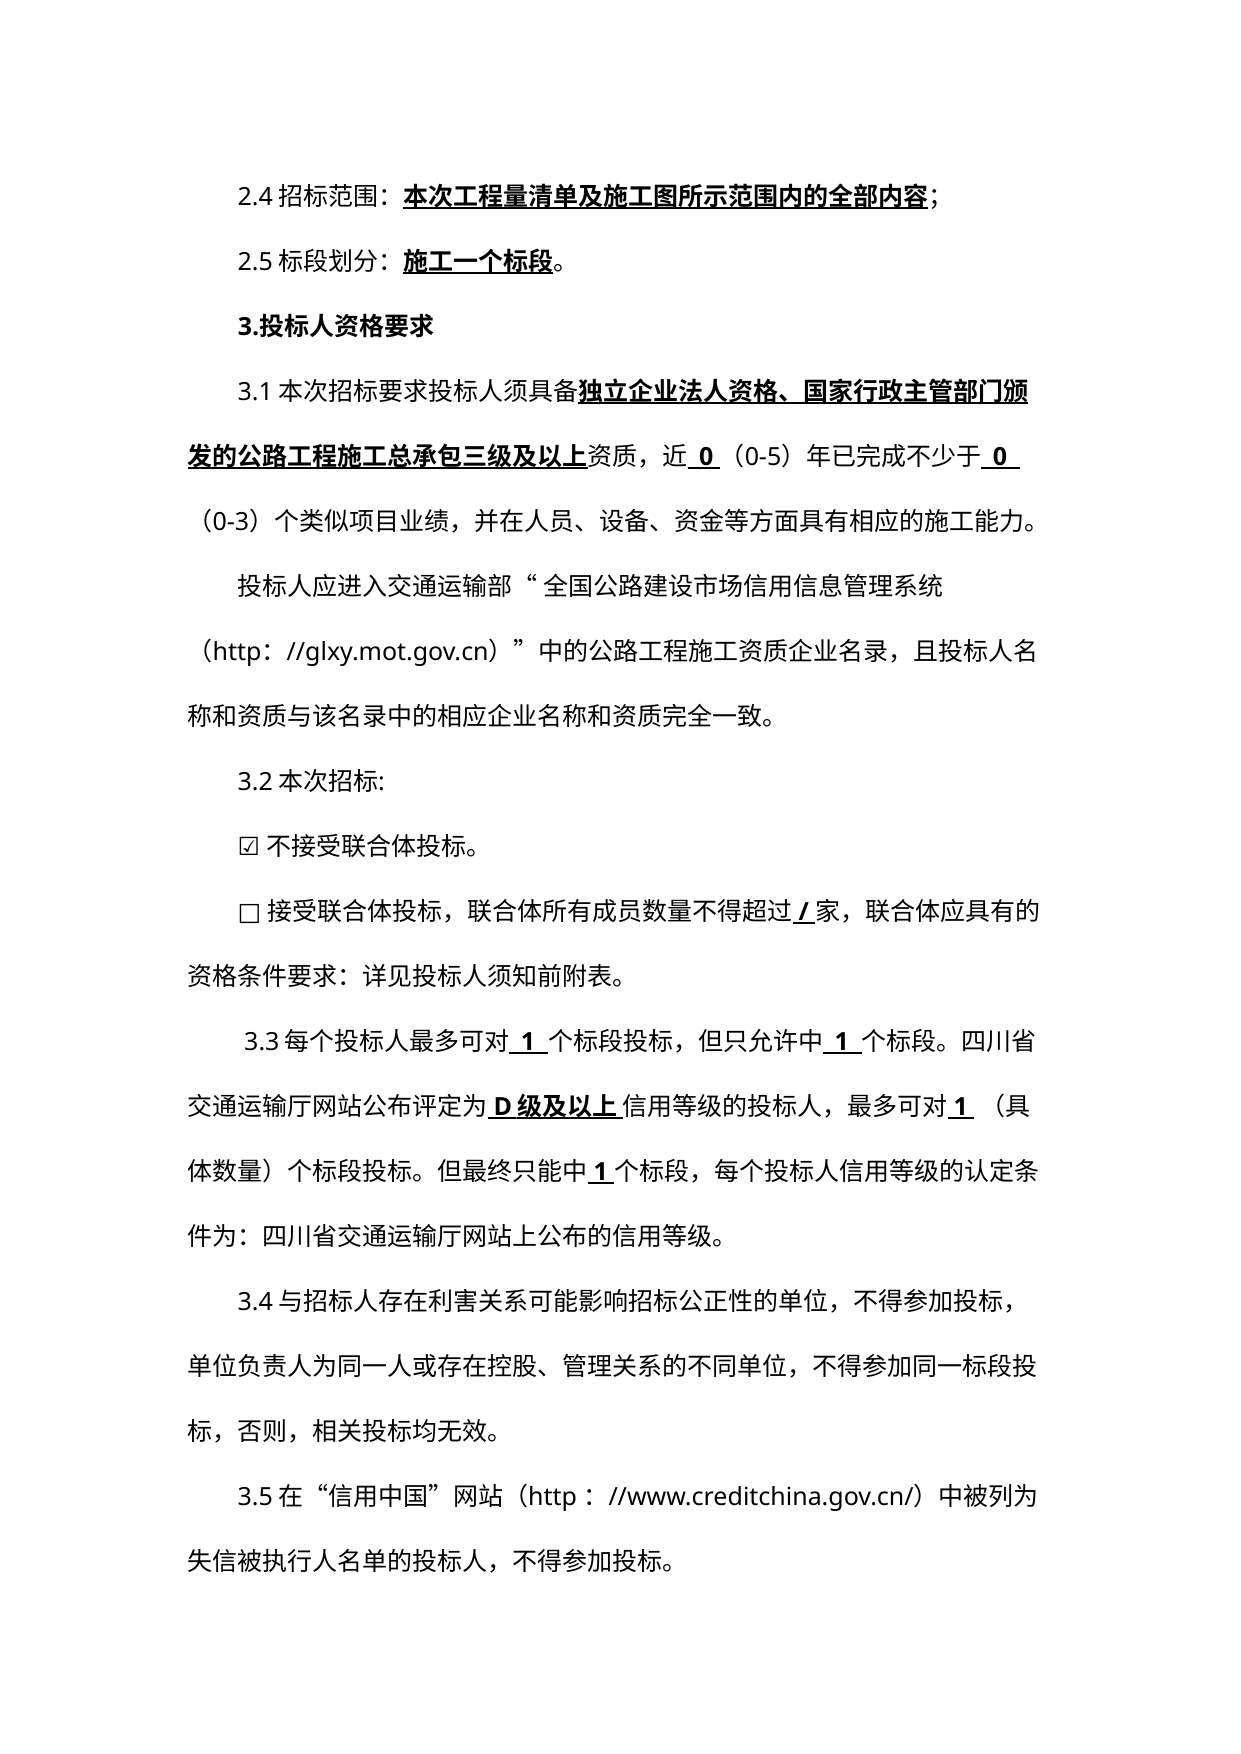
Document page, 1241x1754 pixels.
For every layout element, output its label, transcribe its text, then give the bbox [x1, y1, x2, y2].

text 3.2本次招标: [187, 747, 1053, 812]
text 3.5在“信用中国”网站（http ：//www.creditchina.gov.cn/）中被列为失信被执行人名单的投标人，不得参加投标。 [187, 1462, 1053, 1592]
text 3.投标人资格要求 [187, 292, 1053, 357]
text ☑ 不接受联合体投标。 [187, 812, 1053, 877]
text 3.3每个投标人最多可对 1 个标段投标，但只允许中 1 个标段。四川省交通运输厅网站公布评定为 D级及以上 信用等级的投标人，最多可对 1 （具体数量）个标段投标。但最终只能中 1 个标段，每个投标人信用等级的认定条件为：四川省交通运输厅网站上公布的信用等级。 [187, 1007, 1053, 1267]
text □ 接受联合体投标，联合体所有成员数量不得超过 / 家，联合体应具有的资格条件要求：详见投标人须知前附表。 [187, 877, 1053, 1007]
text 3.1本次招标要求投标人须具备独立企业法人资格、国家行政主管部门颁发的公路工程施工总承包三级及以上资质，近 0 （0-5）年已完成不少于 0 （0-3）个类似项目业绩，并在人员、设备、资金等方面具有相应的施工能力。 [187, 357, 1053, 552]
text 2.4招标范围：本次工程量清单及施工图所示范围内的全部内容； [187, 162, 1053, 227]
text 投标人应进入交通运输部“ 全国公路建设市场信用信息管理系统（http：//glxy.mot.gov.cn）”中的公路工程施工资质企业名录，且投标人名称和资质与该名录中的相应企业名称和资质完全一致。 [187, 552, 1053, 747]
text 3.4与招标人存在利害关系可能影响招标公正性的单位，不得参加投标，单位负责人为同一人或存在控股、管理关系的不同单位，不得参加同一标段投标，否则，相关投标均无效。 [187, 1267, 1053, 1462]
text 2.5标段划分：施工一个标段。 [187, 227, 1053, 292]
